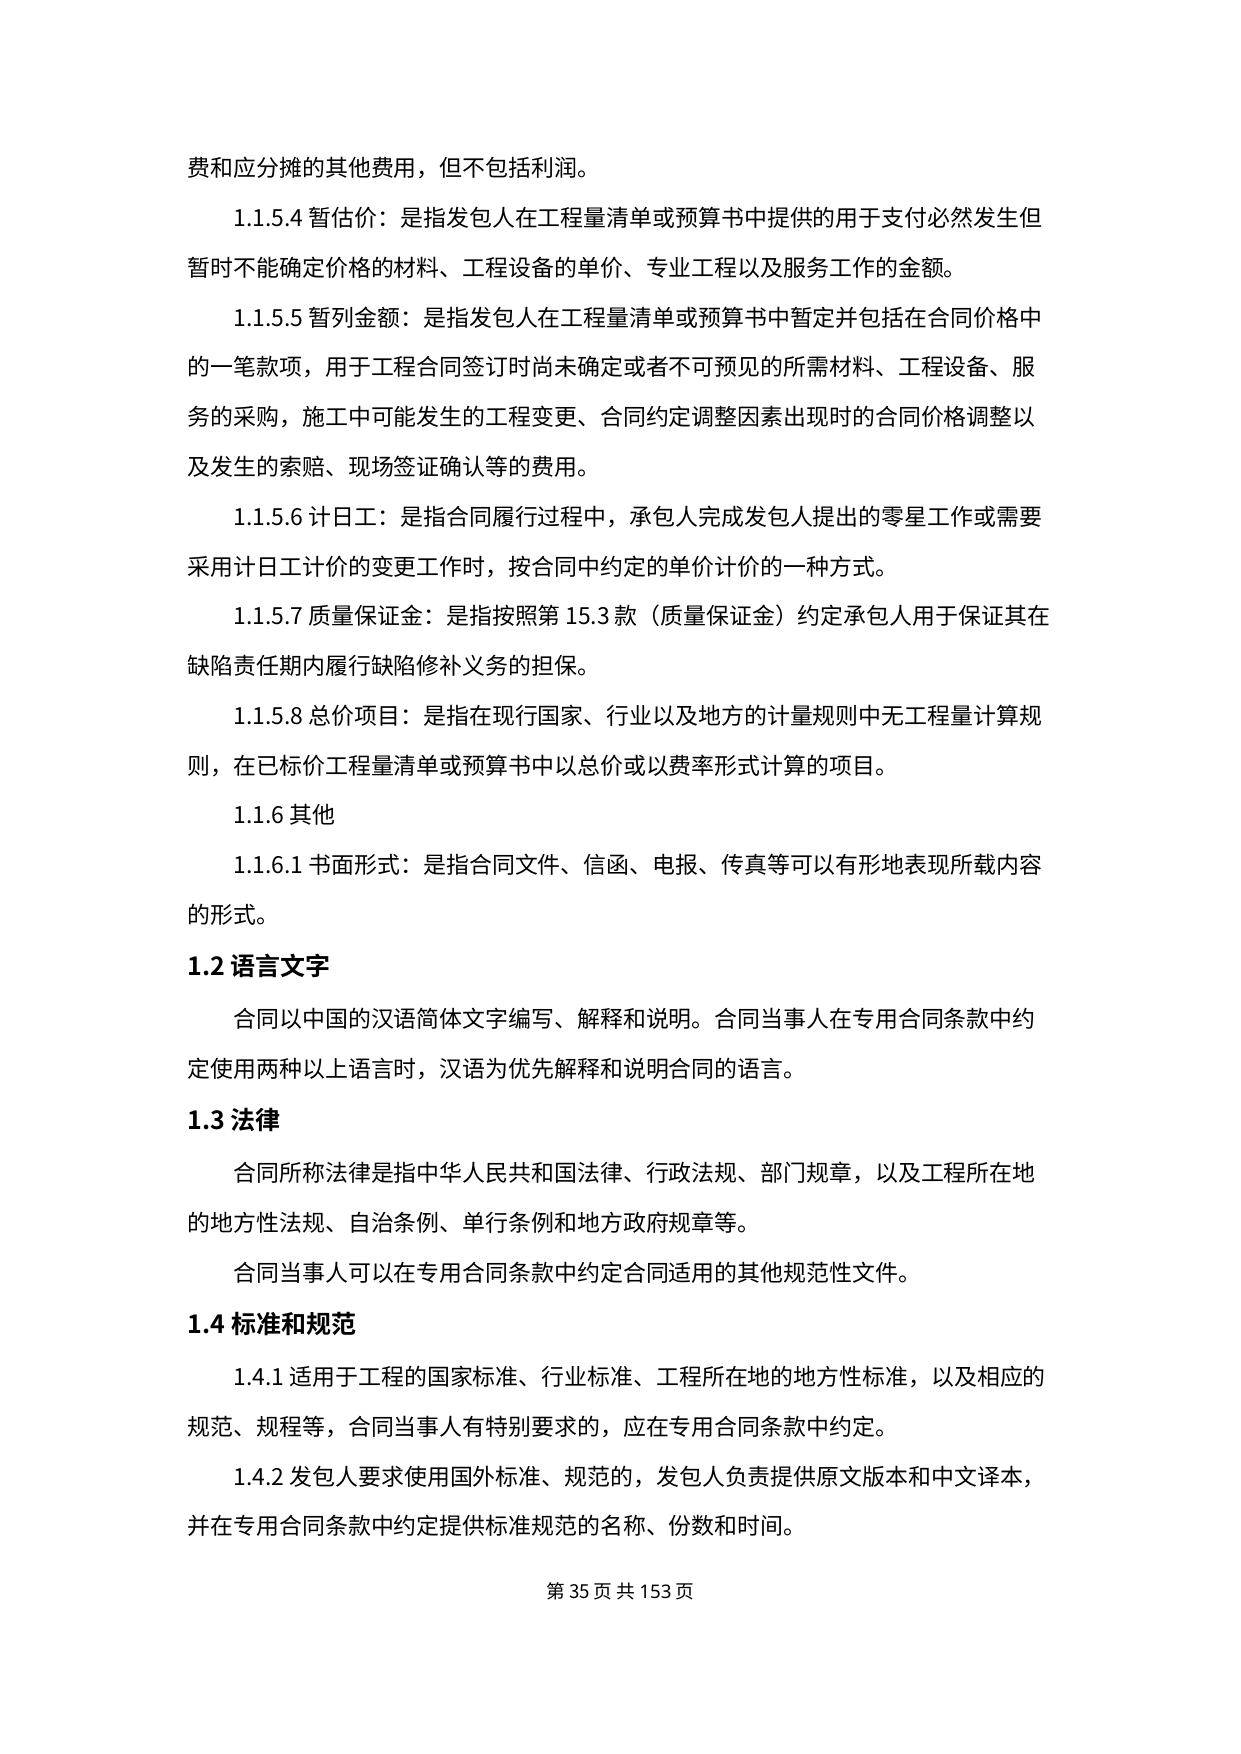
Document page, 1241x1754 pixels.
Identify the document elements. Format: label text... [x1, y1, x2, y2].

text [187, 150, 1053, 183]
text 1.1.6.1 书面形式：是指合同文件、信函、电报、传真等可以有形地表现所载内容的形式。 [187, 847, 1053, 930]
text 1.1.5.4 暂估价：是指发包人在工程量清单或预算书中提供的用于支付必然发生但暂时不能确定价格的材料、工程设备的单价、专业工程以及服务工作的金额。 [187, 200, 1053, 283]
text 1.1.5.5 暂列金额：是指发包人在工程量清单或预算书中暂定并包括在合同价格中的一笔款项，用于工程合同签订时尚未确定或者不可预见的所需材料、工程设备、服务的采购，施工中可能发生的工程变更、合同约定调整因素出现时的合同价格调整以及发生的索赔、现场签证确认等的费用。 [187, 299, 1053, 482]
text 1.1.6 其他 [187, 797, 1053, 831]
text 1.4 标准和规范 [187, 1304, 1053, 1341]
text 1.4.2 发包人要求使用国外标准、规范的，发包人负责提供原文版本和中文译本，并在专用合同条款中约定提供标准规范的名称、份数和时间。 [187, 1458, 1053, 1541]
text 1.3法律 [187, 1101, 1053, 1137]
text 1.1.5.6 计日工：是指合同履行过程中，承包人完成发包人提出的零星工作或需要采用计日工计价的变更工作时，按合同中约定的单价计价的一种方式。 [187, 498, 1053, 582]
text 合同所称法律是指中华人民共和国法律、行政法规、部门规章，以及工程所在地的地方性法规、自治条例、单行条例和地方政府规章等。 [187, 1155, 1053, 1238]
text 合同当事人可以在专用合同条款中约定合同适用的其他规范性文件。 [187, 1254, 1053, 1288]
text 1.1.5.8 总价项目：是指在现行国家、行业以及地方的计量规则中无工程量计算规则，在已标价工程量清单或预算书中以总价或以费率形式计算的项目。 [187, 698, 1053, 781]
text 1.1.5.7 质量保证金：是指按照第15.3款（质量保证金）约定承包人用于保证其在缺陷责任期内履行缺陷修补义务的担保。 [187, 598, 1053, 681]
text 1.4.1 适用于工程的国家标准、行业标准、工程所在地的地方性标准，以及相应的规范、规程等，合同当事人有特别要求的，应在专用合同条款中约定。 [187, 1359, 1053, 1442]
text 1.2语言文字 [187, 947, 1053, 983]
text 合同以中国的汉语简体文字编写、解释和说明。合同当事人在专用合同条款中约定使用两种以上语言时，汉语为优先解释和说明合同的语言。 [187, 1001, 1053, 1084]
